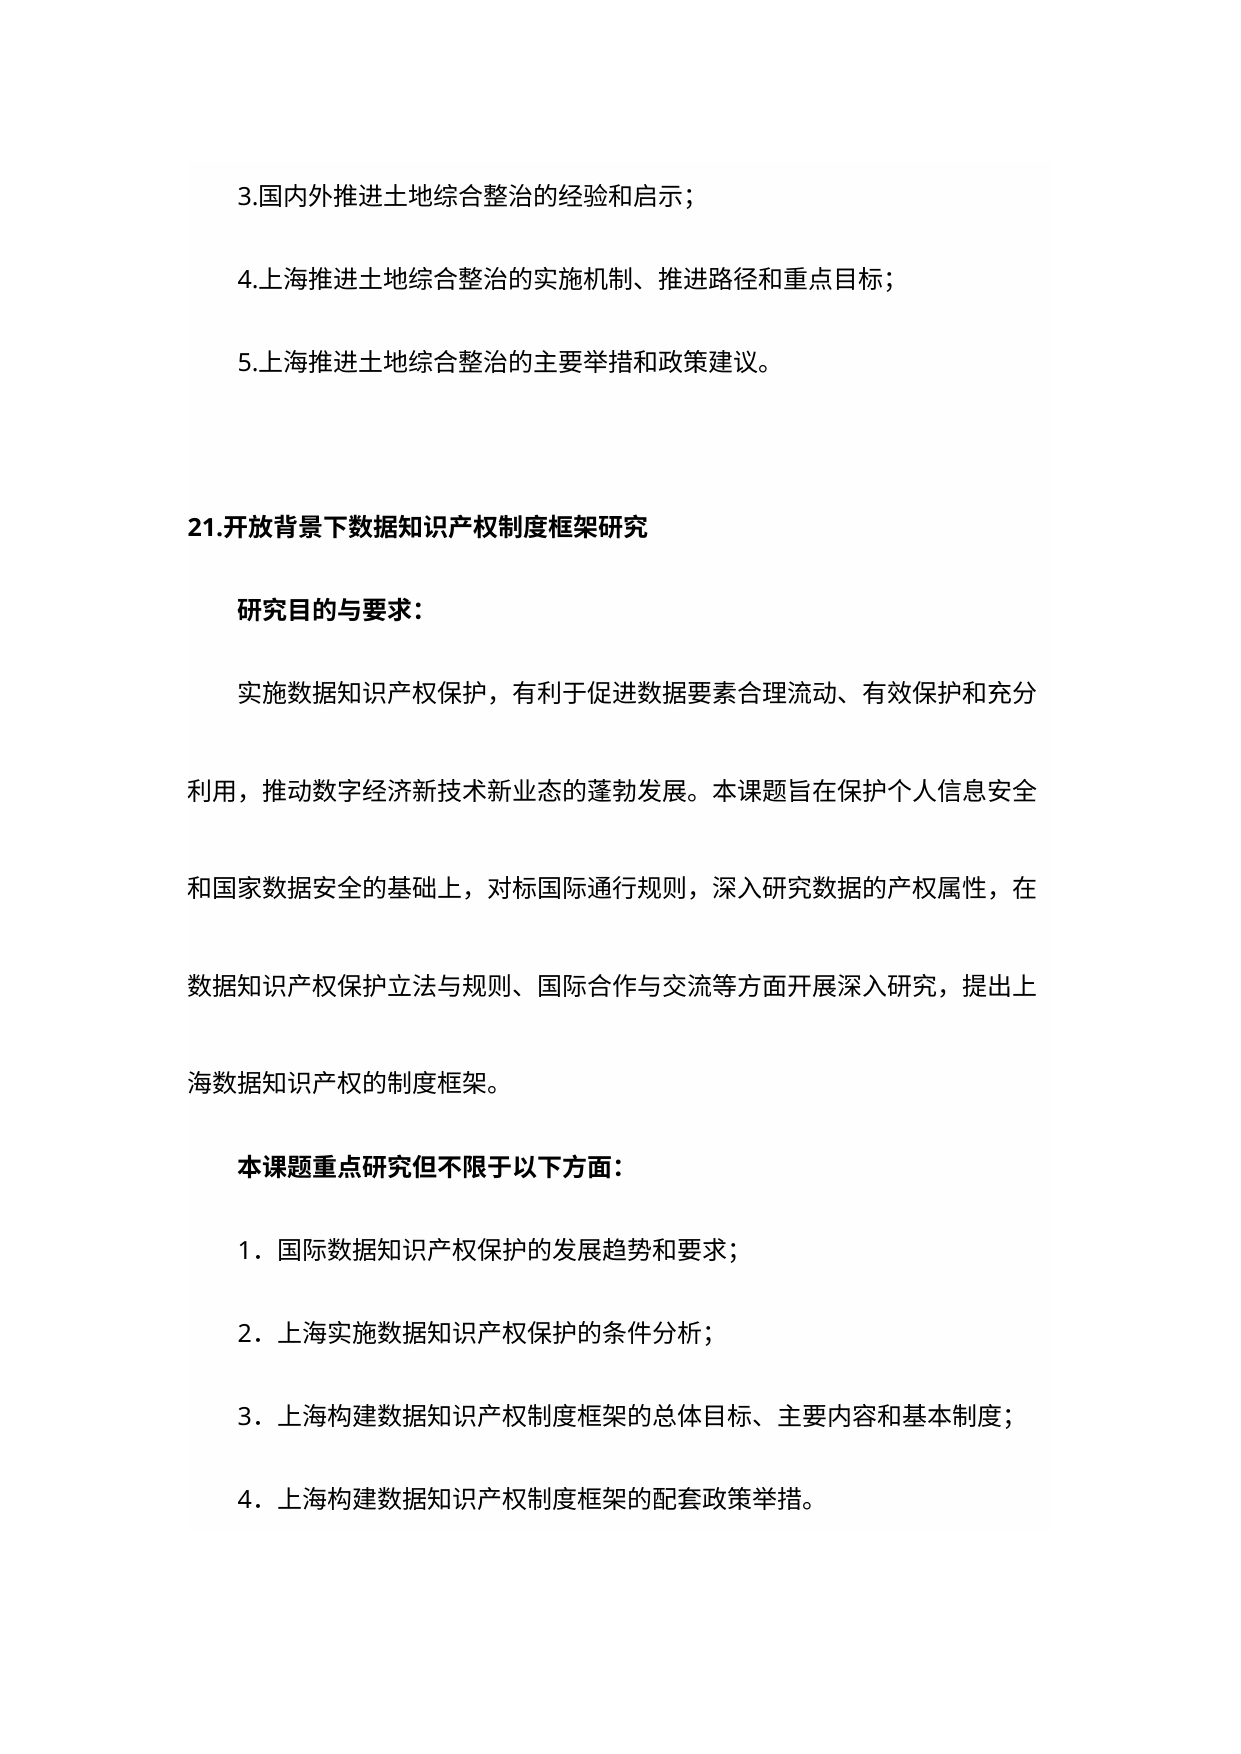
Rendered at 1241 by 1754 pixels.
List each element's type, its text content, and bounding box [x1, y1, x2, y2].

text 4.上海推进土地综合整治的实施机制、推进路径和重点目标； [187, 245, 1053, 310]
text 研究目的与要求： [187, 576, 1053, 641]
text 3.国内外推进土地综合整治的经验和启示； [187, 162, 1053, 227]
text 5.上海推进土地综合整治的主要举措和政策建议。 [187, 328, 1053, 393]
text 4．上海构建数据知识产权制度框架的配套政策举措。 [187, 1465, 1053, 1530]
text 1．国际数据知识产权保护的发展趋势和要求； [187, 1216, 1053, 1281]
text 3．上海构建数据知识产权制度框架的总体目标、主要内容和基本制度； [187, 1382, 1053, 1447]
text 实施数据知识产权保护，有利于促进数据要素合理流动、有效保护和充分利用，推动数字经济新技术新业态的蓬勃发展。本课题旨在保护个人信息安全和国家数据安全的基础上，对标国际通行规则，深入研究数据的产权属性，在数据知识产权保护立法与规则、国际合作与交流等方面开展深入研究，提出上海数据知识产权的制度框架。 [187, 659, 1053, 1114]
text 2．上海实施数据知识产权保护的条件分析； [187, 1299, 1053, 1364]
text 本课题重点研究但不限于以下方面： [187, 1133, 1053, 1198]
text 21.开放背景下数据知识产权制度框架研究 [187, 493, 1053, 558]
